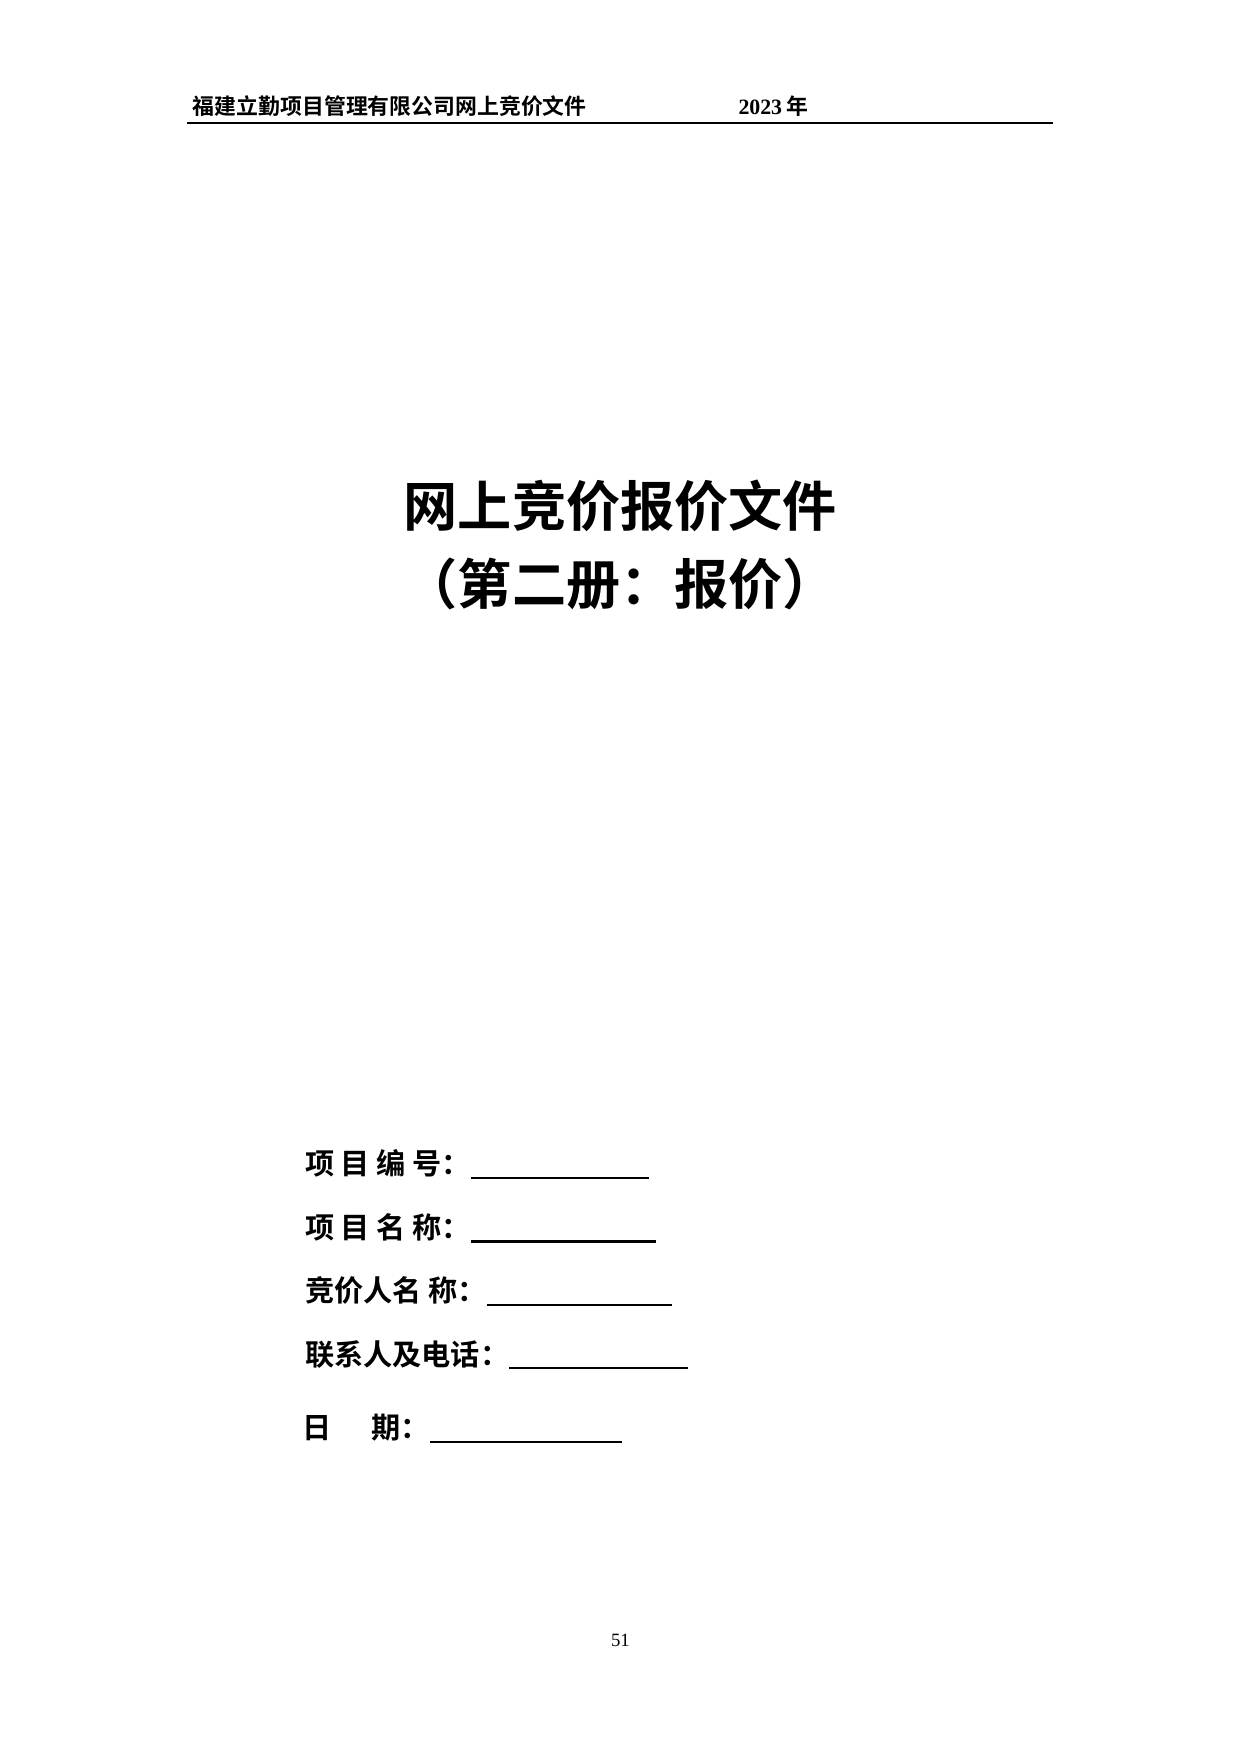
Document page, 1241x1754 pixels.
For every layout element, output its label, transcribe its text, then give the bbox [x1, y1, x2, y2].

text 项 目 编 号： [261, 1141, 1053, 1183]
text （第二册：报价） [187, 542, 1053, 620]
text 网上竞价报价文件 [187, 463, 1053, 542]
text 项 目 名 称： [261, 1204, 1053, 1247]
text 日 期： [187, 1394, 1053, 1447]
text 竞价人名 称： [261, 1268, 1053, 1310]
text 联系人及电话： [261, 1331, 1053, 1373]
